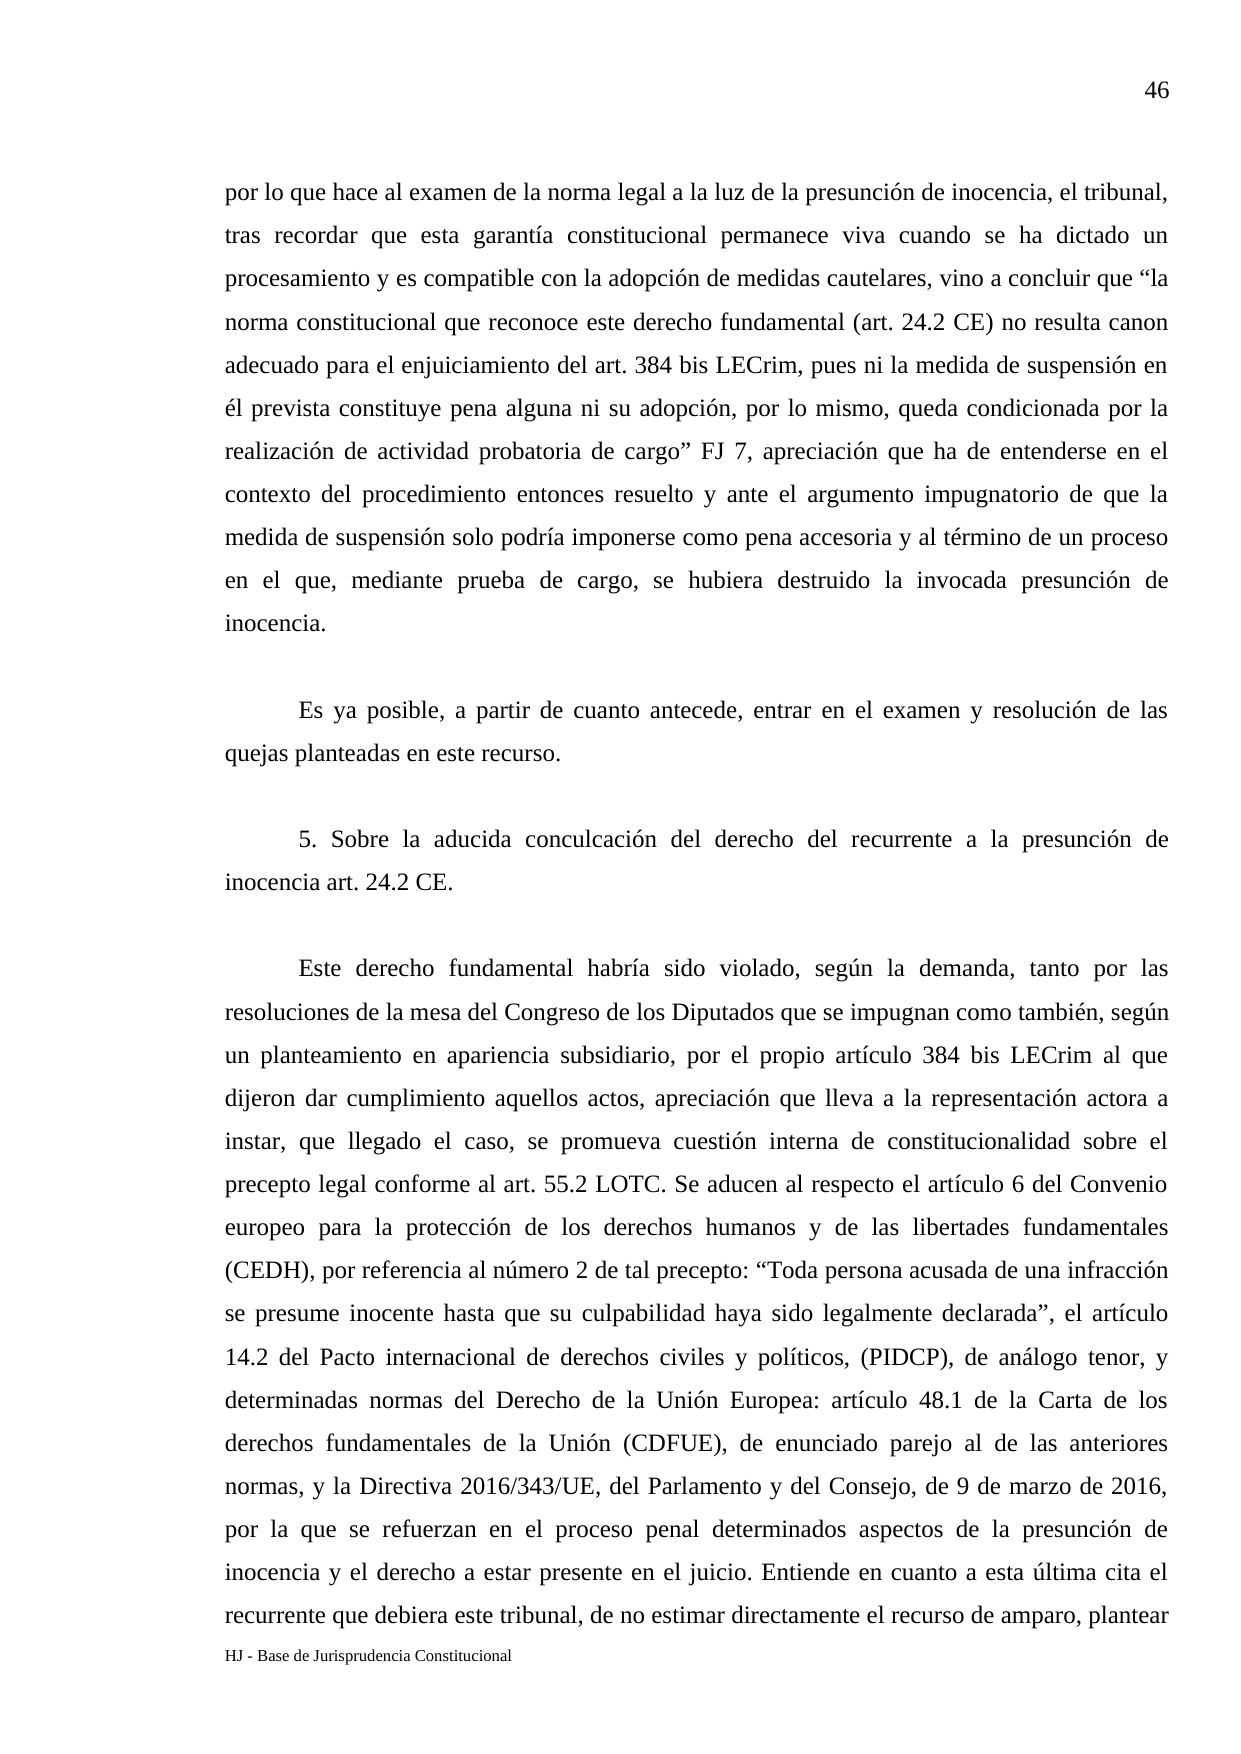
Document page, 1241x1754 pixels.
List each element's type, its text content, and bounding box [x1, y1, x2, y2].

text Es ya posible, a partir de cuanto antecede, entrar en el examen y resolución de las quejas planteadas en este recurso. [224, 695, 1169, 767]
text 5. Sobre la aducida conculcación del derecho del recurrente a la presunción de inocencia art. 24.2 CE. [224, 824, 1169, 896]
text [224, 953, 1169, 1629]
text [224, 177, 1169, 637]
